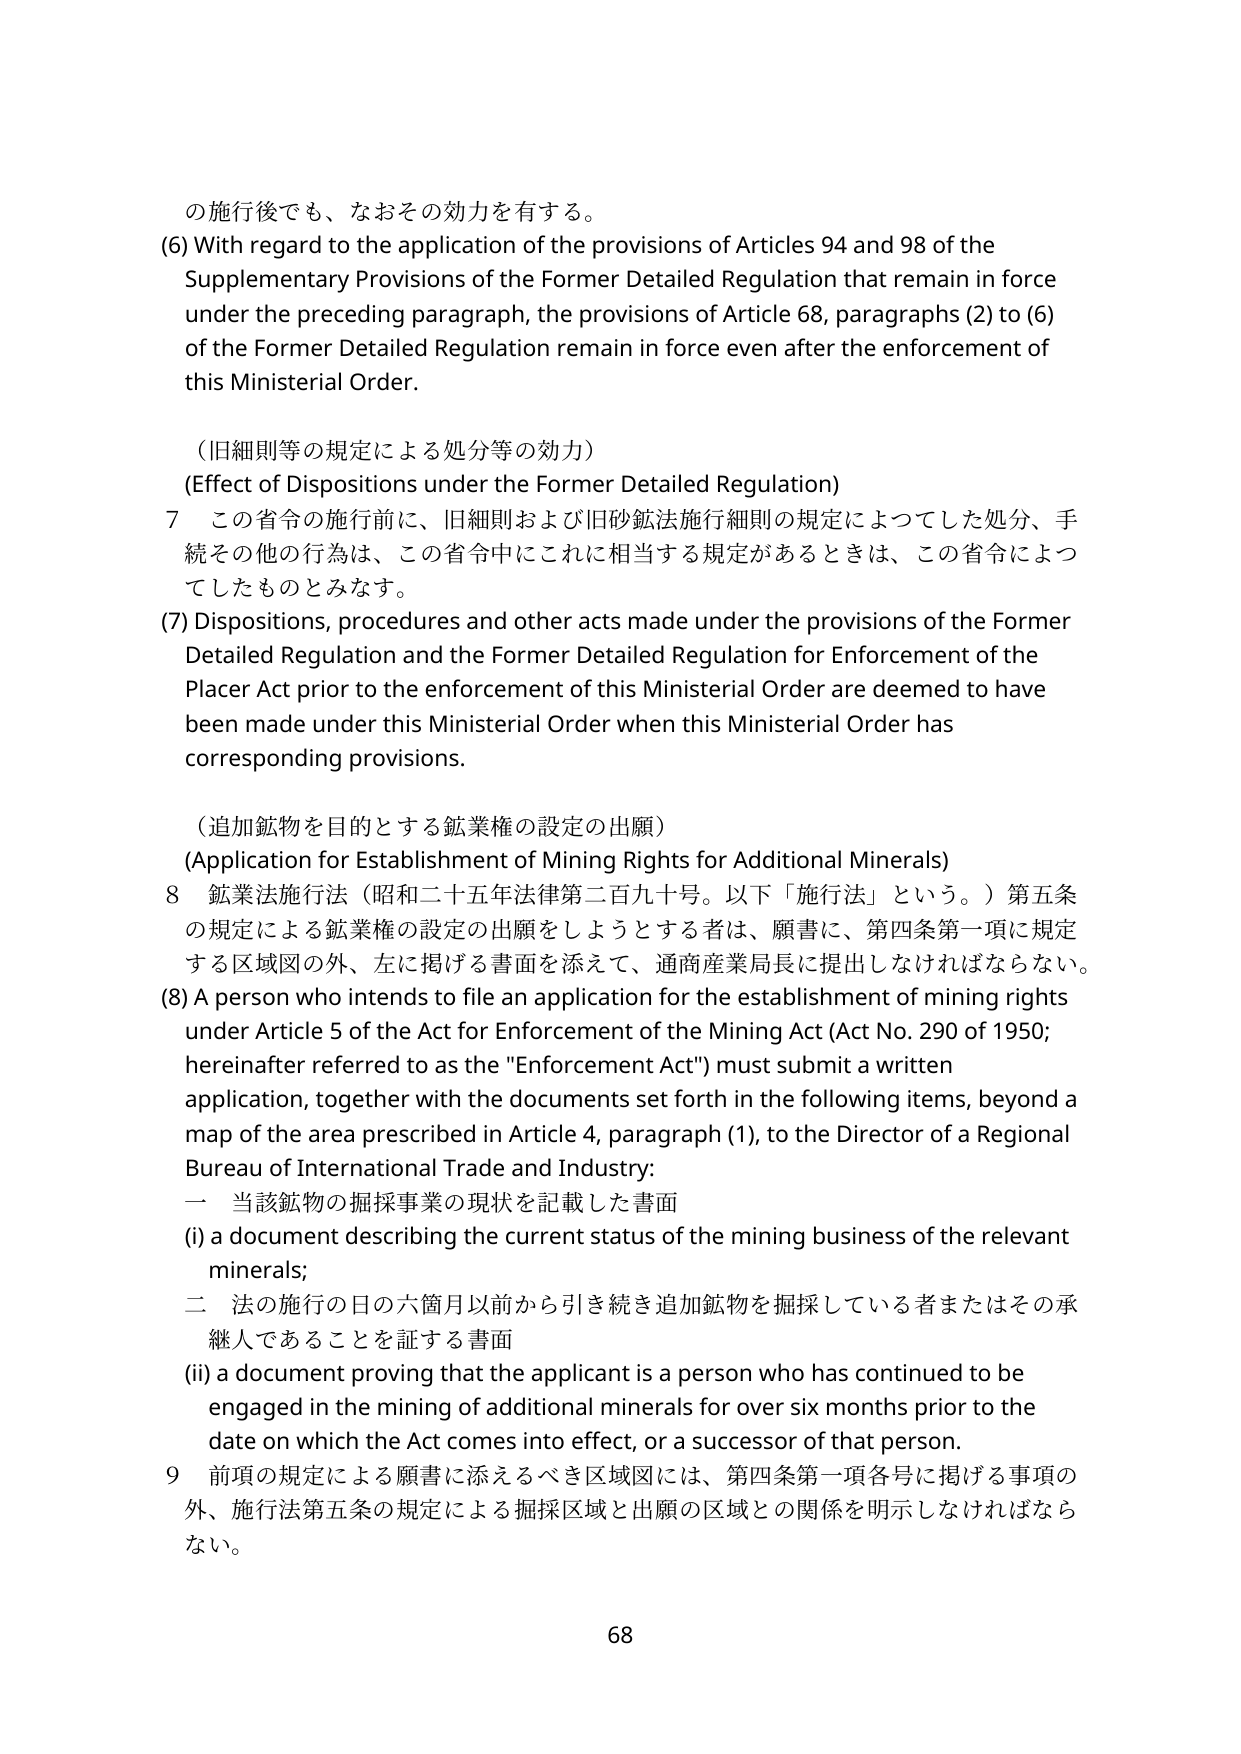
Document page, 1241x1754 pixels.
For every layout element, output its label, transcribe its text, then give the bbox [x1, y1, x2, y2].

text (Effect of Dispositions under the Former Detailed Regulation) [184, 467, 1079, 501]
text (7) Dispositions, procedures and other acts made under the provisions of the Former Detailed Regulation and the Former Detailed Regulation for Enforcement of the Placer Act prior to the enforcement of this Ministerial Order are deemed to have been made under this Ministerial Order when this Ministerial Order has corresponding provisions. [161, 604, 1079, 774]
text ９ 前項の規定による願書に添えるべき区域図には、第四条第一項各号に掲げる事項の外、施行法第五条の規定による掘採区域と出願の区域との関係を明示しなければならない。 [161, 1458, 1079, 1560]
text (8) A person who intends to file an application for the establishment of mining rights under Article 5 of the Act for Enforcement of the Mining Act (Act No. 290 of 1950; hereinafter referred to as the "Enforcement Act") must submit a written application, together with the documents set forth in the following items, beyond a map of the area prescribed in Article 4, paragraph (1), to the Director of a Regional Bureau of International Trade and Industry: [161, 979, 1079, 1184]
text (i) a document describing the current status of the mining business of the relevant minerals; [184, 1219, 1079, 1287]
text ８ 鉱業法施行法（昭和二十五年法律第二百九十号。以下「施行法」という。）第五条の規定による鉱業権の設定の出願をしようとする者は、願書に、第四条第一項に規定する区域図の外、左に掲げる書面を添えて、通商産業局長に提出しなければならない。 [161, 877, 1079, 979]
text （追加鉱物を目的とする鉱業権の設定の出願） [184, 809, 1079, 843]
text 二 法の施行の日の六箇月以前から引き続き追加鉱物を掘採している者またはその承継人であることを証する書面 [184, 1287, 1079, 1355]
text （旧細則等の規定による処分等の効力） [184, 433, 1079, 467]
text (6) With regard to the application of the provisions of Articles 94 and 98 of the Supplementary Provisions of the Former Detailed Regulation that remain in force under the preceding paragraph, the provisions of Article 68, paragraphs (2) to (6) of the Former Detailed Regulation remain in force even after the enforcement of this Ministerial Order. [161, 228, 1079, 399]
text ７ この省令の施行前に、旧細則および旧砂鉱法施行細則の規定によつてした処分、手続その他の行為は、この省令中にこれに相当する規定があるときは、この省令によつてしたものとみなす。 [161, 501, 1079, 604]
text (Application for Establishment of Mining Rights for Additional Minerals) [184, 843, 1079, 877]
text (ii) a document proving that the applicant is a person who has continued to be engaged in the mining of additional minerals for over six months prior to the date on which the Act comes into effect, or a successor of that person. [184, 1355, 1079, 1458]
text 一 当該鉱物の掘採事業の現状を記載した書面 [184, 1184, 1079, 1219]
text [161, 194, 1079, 228]
